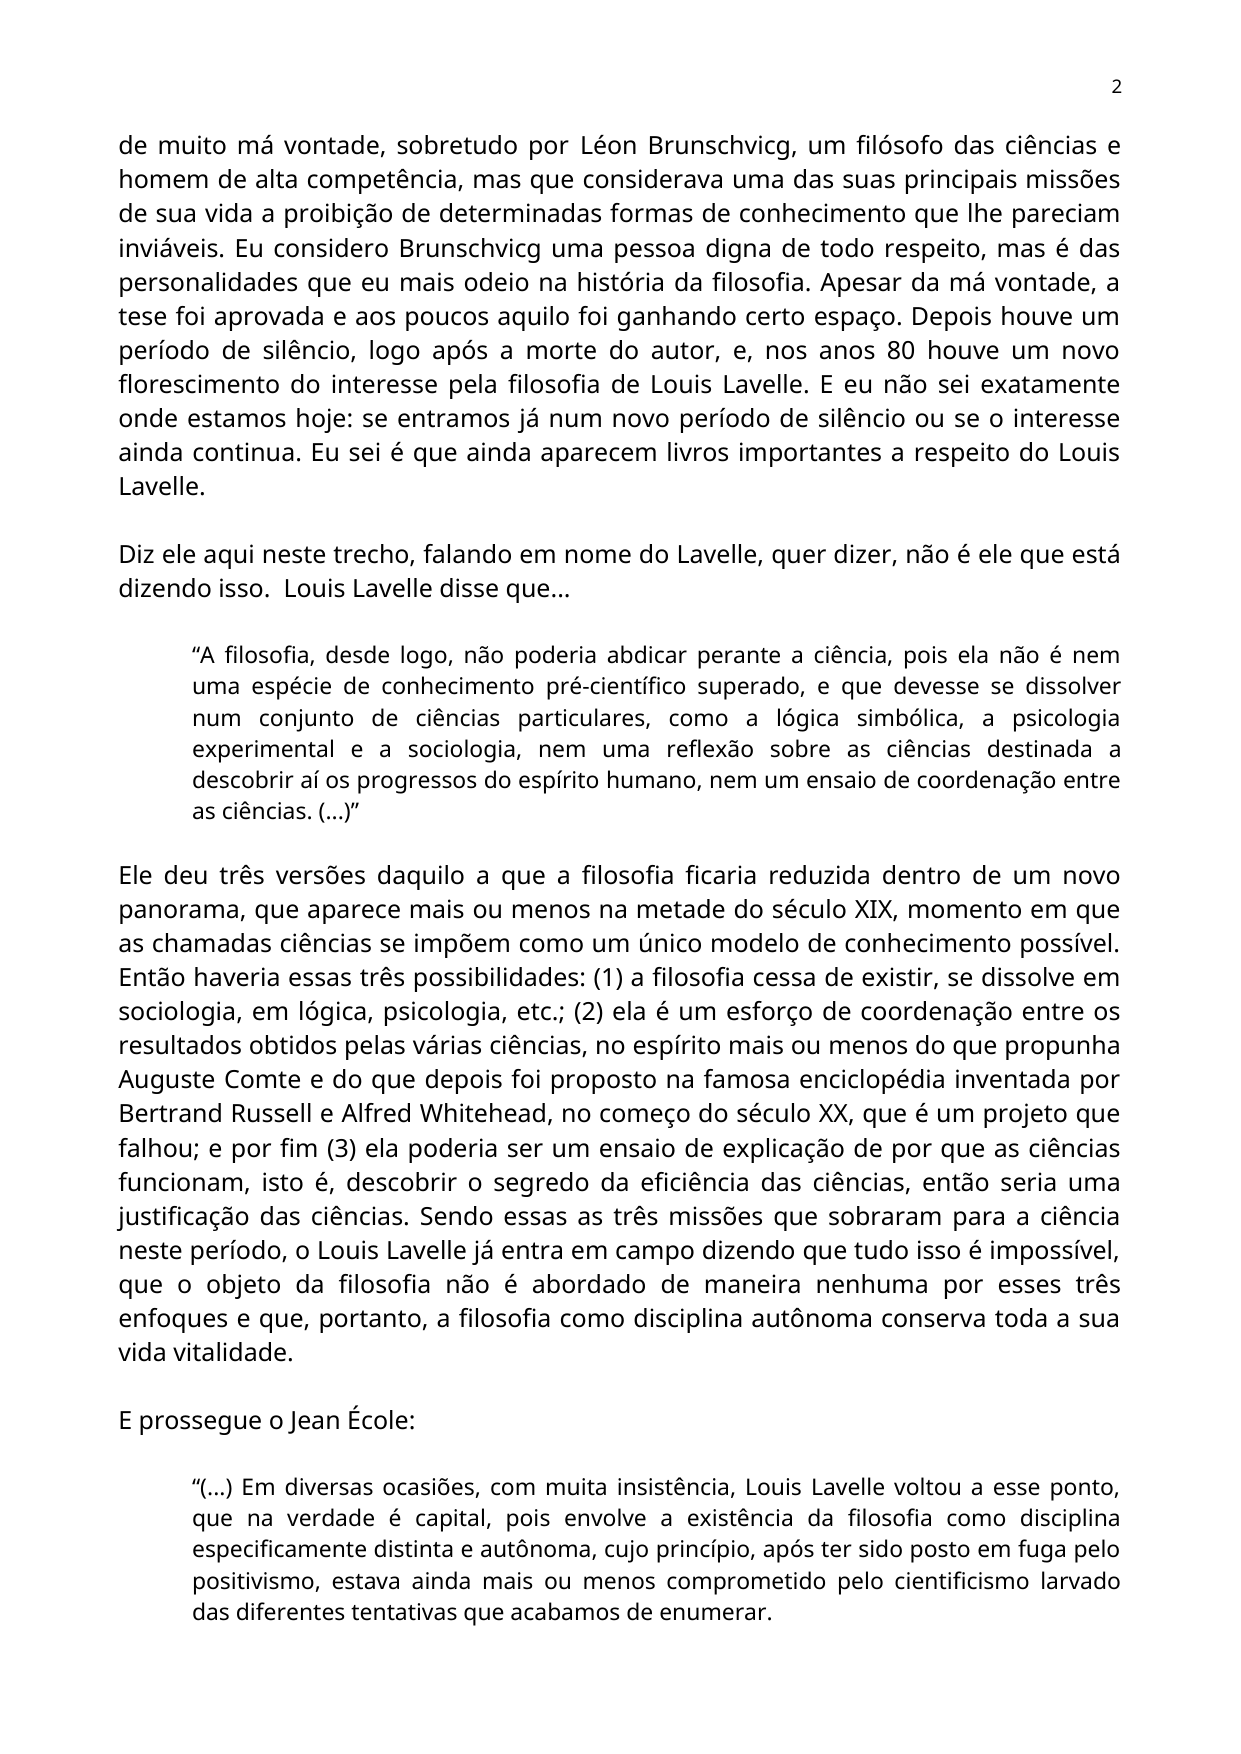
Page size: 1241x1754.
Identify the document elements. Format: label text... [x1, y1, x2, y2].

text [118, 128, 1122, 503]
text Diz ele aqui neste trecho, falando em nome do Lavelle, quer dizer, não é ele que está dizendo isso. Louis Lavelle disse que... [118, 537, 1122, 605]
text “A filosofia, desde logo, não poderia abdicar perante a ciência, pois ela não é nem uma espécie de conhecimento pré-científico superado, e que devesse se dissolver num conjunto de ciências particulares, como a lógica simbólica, a psicologia experimental e a sociologia, nem uma reflexão sobre as ciências destinada a descobrir aí os progressos do espírito humano, nem um ensaio de coordenação entre as ciências. (...)” [192, 639, 1122, 826]
text Ele deu três versões daquilo a que a filosofia ficaria reduzida dentro de um novo panorama, que aparece mais ou menos na metade do século XIX, momento em que as chamadas ciências se impõem como um único modelo de conhecimento possível. Então haveria essas três possibilidades: (1) a filosofia cessa de existir, se dissolve em sociologia, em lógica, psicologia, etc.; (2) ela é um esforço de coordenação entre os resultados obtidos pelas várias ciências, no espírito mais ou menos do que propunha Auguste Comte e do que depois foi proposto na famosa enciclopédia inventada por Bertrand Russell e Alfred Whitehead, no começo do século XX, que é um projeto que falhou; e por fim (3) ela poderia ser um ensaio de explicação de por que as ciências funcionam, isto é, descobrir o segredo da eficiência das ciências, então seria uma justificação das ciências. Sendo essas as três missões que sobraram para a ciência neste período, o Louis Lavelle já entra em campo dizendo que tudo isso é impossível, que o objeto da filosofia não é abordado de maneira nenhuma por esses três enfoques e que, portanto, a filosofia como disciplina autônoma conserva toda a sua vida vitalidade. [118, 858, 1122, 1369]
text E prossegue o Jean École: [118, 1403, 1122, 1437]
text “(...) Em diversas ocasiões, com muita insistência, Louis Lavelle voltou a esse ponto, que na verdade é capital, pois envolve a existência da filosofia como disciplina especificamente distinta e autônoma, cujo princípio, após ter sido posto em fuga pelo positivismo, estava ainda mais ou menos comprometido pelo cientificismo larvado das diferentes tentativas que acabamos de enumerar. [192, 1471, 1122, 1627]
